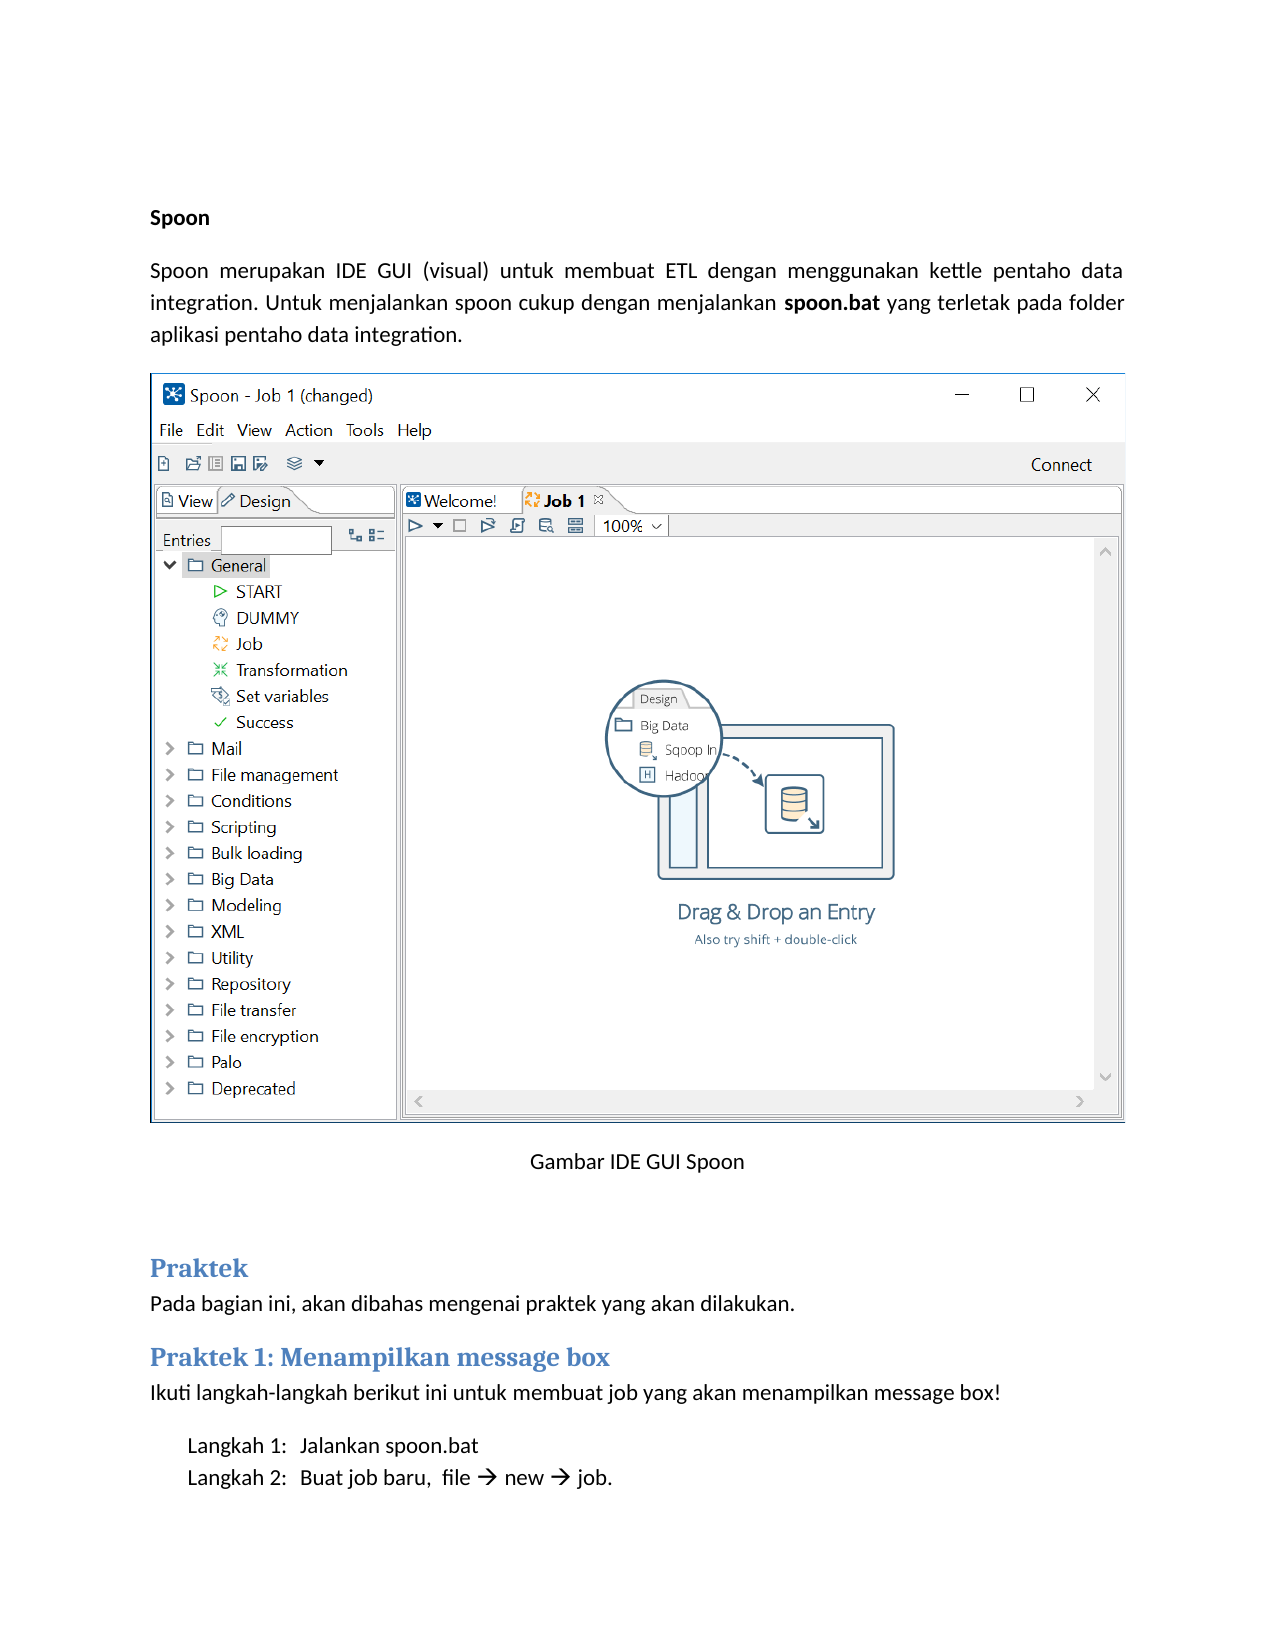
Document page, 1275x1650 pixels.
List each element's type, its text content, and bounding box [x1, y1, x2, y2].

subtitle Praktek 1: Menampilkan message box [150, 1342, 1125, 1373]
list Jalankan spoon.bat [187, 1431, 1125, 1459]
text Pada bagian ini, akan dibahas mengenai praktek yang akan dilakukan. [150, 1289, 1125, 1317]
text Ikuti langkah-langkah berikut ini untuk membuat job yang akan menampilkan message box! [150, 1378, 1125, 1406]
text Spoon [150, 203, 1125, 231]
list Buat job baru, file new job. [187, 1463, 1125, 1491]
subtitle Praktek [150, 1253, 1125, 1284]
text Spoon merupakan IDE GUI (visual) untuk membuat ETL dengan menggunakan kettle pentaho data integration. Untuk menjalankan spoon cukup dengan menjalankan spoon.bat yang terletak pada folder aplikasi pentaho data integration. [150, 256, 1125, 348]
picture [150, 373, 1125, 1123]
text Gambar IDE GUI Spoon [150, 1147, 1125, 1175]
